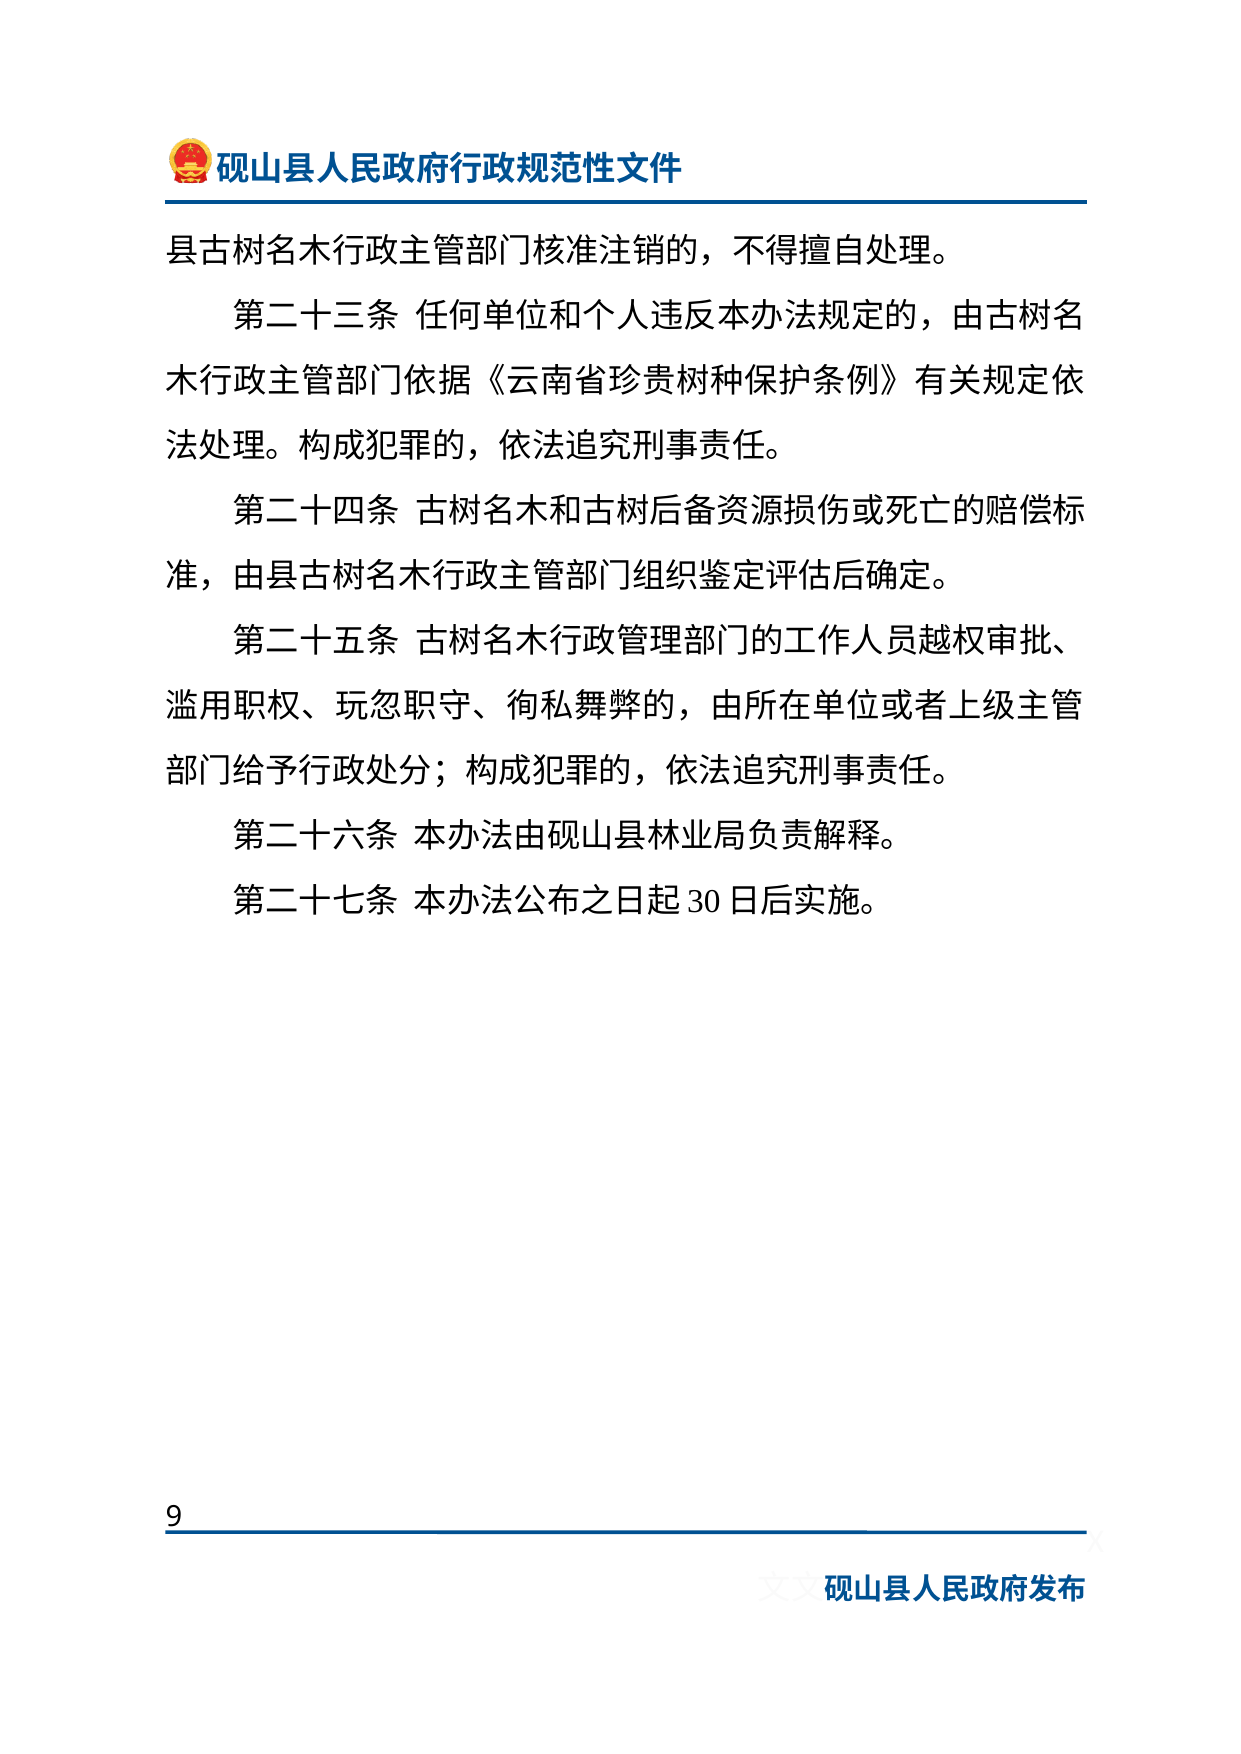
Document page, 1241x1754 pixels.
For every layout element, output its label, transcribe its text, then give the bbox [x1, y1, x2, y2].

text 第二十六条 本办法由砚山县林业局负责解释。 [165, 801, 1087, 866]
text 第二十五条 古树名木行政管理部门的工作人员越权审批、滥用职权、玩忽职守、徇私舞弊的，由所在单位或者上级主管部门给予行政处分；构成犯罪的，依法追究刑事责任。 [165, 606, 1087, 801]
text 第二十七条 本办法公布之日起30日后实施。 [165, 866, 1087, 931]
picture [165, 136, 216, 187]
text 第二十三条 任何单位和个人违反本办法规定的，由古树名木行政主管部门依据《云南省珍贵树种保护条例》有关规定依法处理。构成犯罪的，依法追究刑事责任。 [165, 281, 1087, 476]
text 第二十二条 古树名木及古树后备资源死亡的，养护责任人应当及时向县古树名木行政主管部门报告，经核实、查明原因并明确责任后，予以注销。古树名木及古树后备资源死亡未经县古树名木行政主管部门核准注销的，不得擅自处理。 [165, 216, 1087, 281]
text 第二十四条 古树名木和古树后备资源损伤或死亡的赔偿标准，由县古树名木行政主管部门组织鉴定评估后确定。 [165, 476, 1087, 606]
